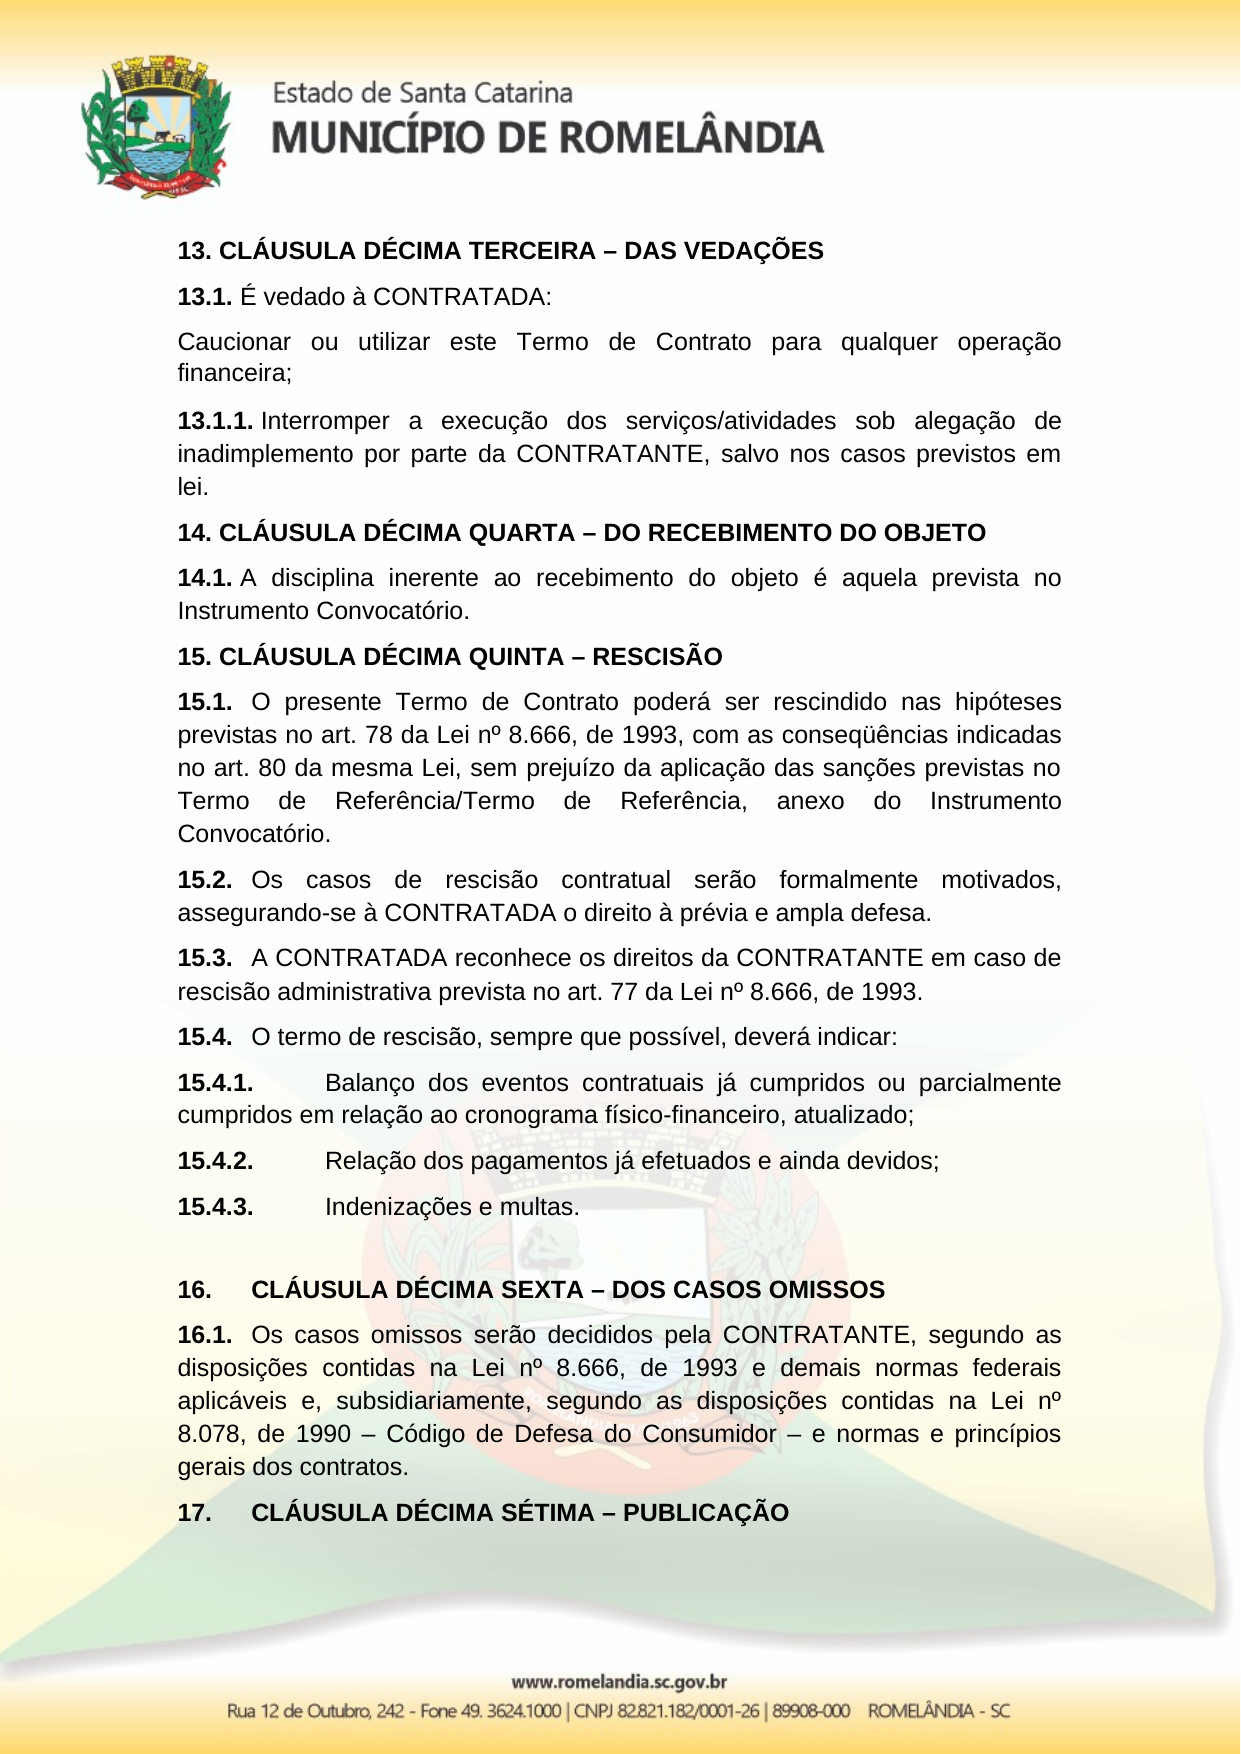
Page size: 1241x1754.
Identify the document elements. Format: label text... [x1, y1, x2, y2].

list CLÁUSULA DÉCIMA SÉTIMA – PUBLICAÇÃO [177, 1498, 1063, 1526]
list Relação dos pagamentos já efetuados e ainda devidos; [177, 1146, 1063, 1175]
list É vedado à CONTRATADA: [177, 282, 1063, 311]
list CLÁUSULA DÉCIMA SEXTA – DOS CASOS OMISSOS [177, 1274, 1063, 1303]
list CLÁUSULA DÉCIMA QUINTA – RESCISÃO [177, 642, 1063, 671]
list CLÁUSULA DÉCIMA QUARTA – DO RECEBIMENTO DO OBJETO [177, 518, 1063, 546]
list O termo de rescisão, sempre que possível, deverá indicar: [177, 1022, 1063, 1051]
list Os casos omissos serão decididos pela CONTRATANTE, segundo as disposições contidas na Lei nº 8.666, de 1993 e demais normas federais aplicáveis e, subsidiariamente, segundo as disposições contidas na Lei nº 8.078, de 1990 – Código de Defesa do Consumidor – e normas e princípios gerais dos contratos. [177, 1320, 1063, 1481]
list Os casos de rescisão contratual serão formalmente motivados, assegurando-se à CONTRATADA o direito à prévia e ampla defesa. [177, 865, 1063, 927]
text Caucionar ou utilizar este Termo de Contrato para qualquer operação financeira; [177, 327, 1063, 387]
list Indenizações e multas. [177, 1192, 1063, 1220]
list CLÁUSULA DÉCIMA TERCEIRA – DAS VEDAÇÕES [177, 236, 1063, 265]
list Balanço dos eventos contratuais já cumpridos ou parcialmente cumpridos em relação ao cronograma físico-financeiro, atualizado; [177, 1067, 1063, 1129]
list A CONTRATADA reconhece os direitos da CONTRATANTE em caso de rescisão administrativa prevista no art. 77 da Lei nº 8.666, de 1993. [177, 943, 1063, 1005]
list A disciplina inerente ao recebimento do objeto é aquela prevista no Instrumento Convocatório. [177, 563, 1063, 625]
list Interromper a execução dos serviços/atividades sob alegação de inadimplemento por parte da CONTRATANTE, salvo nos casos previstos em lei. [177, 406, 1063, 501]
picture [0, 0, 1241, 1754]
list O presente Termo de Contrato poderá ser rescindido nas hipóteses previstas no art. 78 da Lei nº 8.666, de 1993, com as conseqüências indicadas no art. 80 da mesma Lei, sem prejuízo da aplicação das sanções previstas no Termo de Referência/Termo de Referência, anexo do Instrumento Convocatório. [177, 687, 1063, 848]
